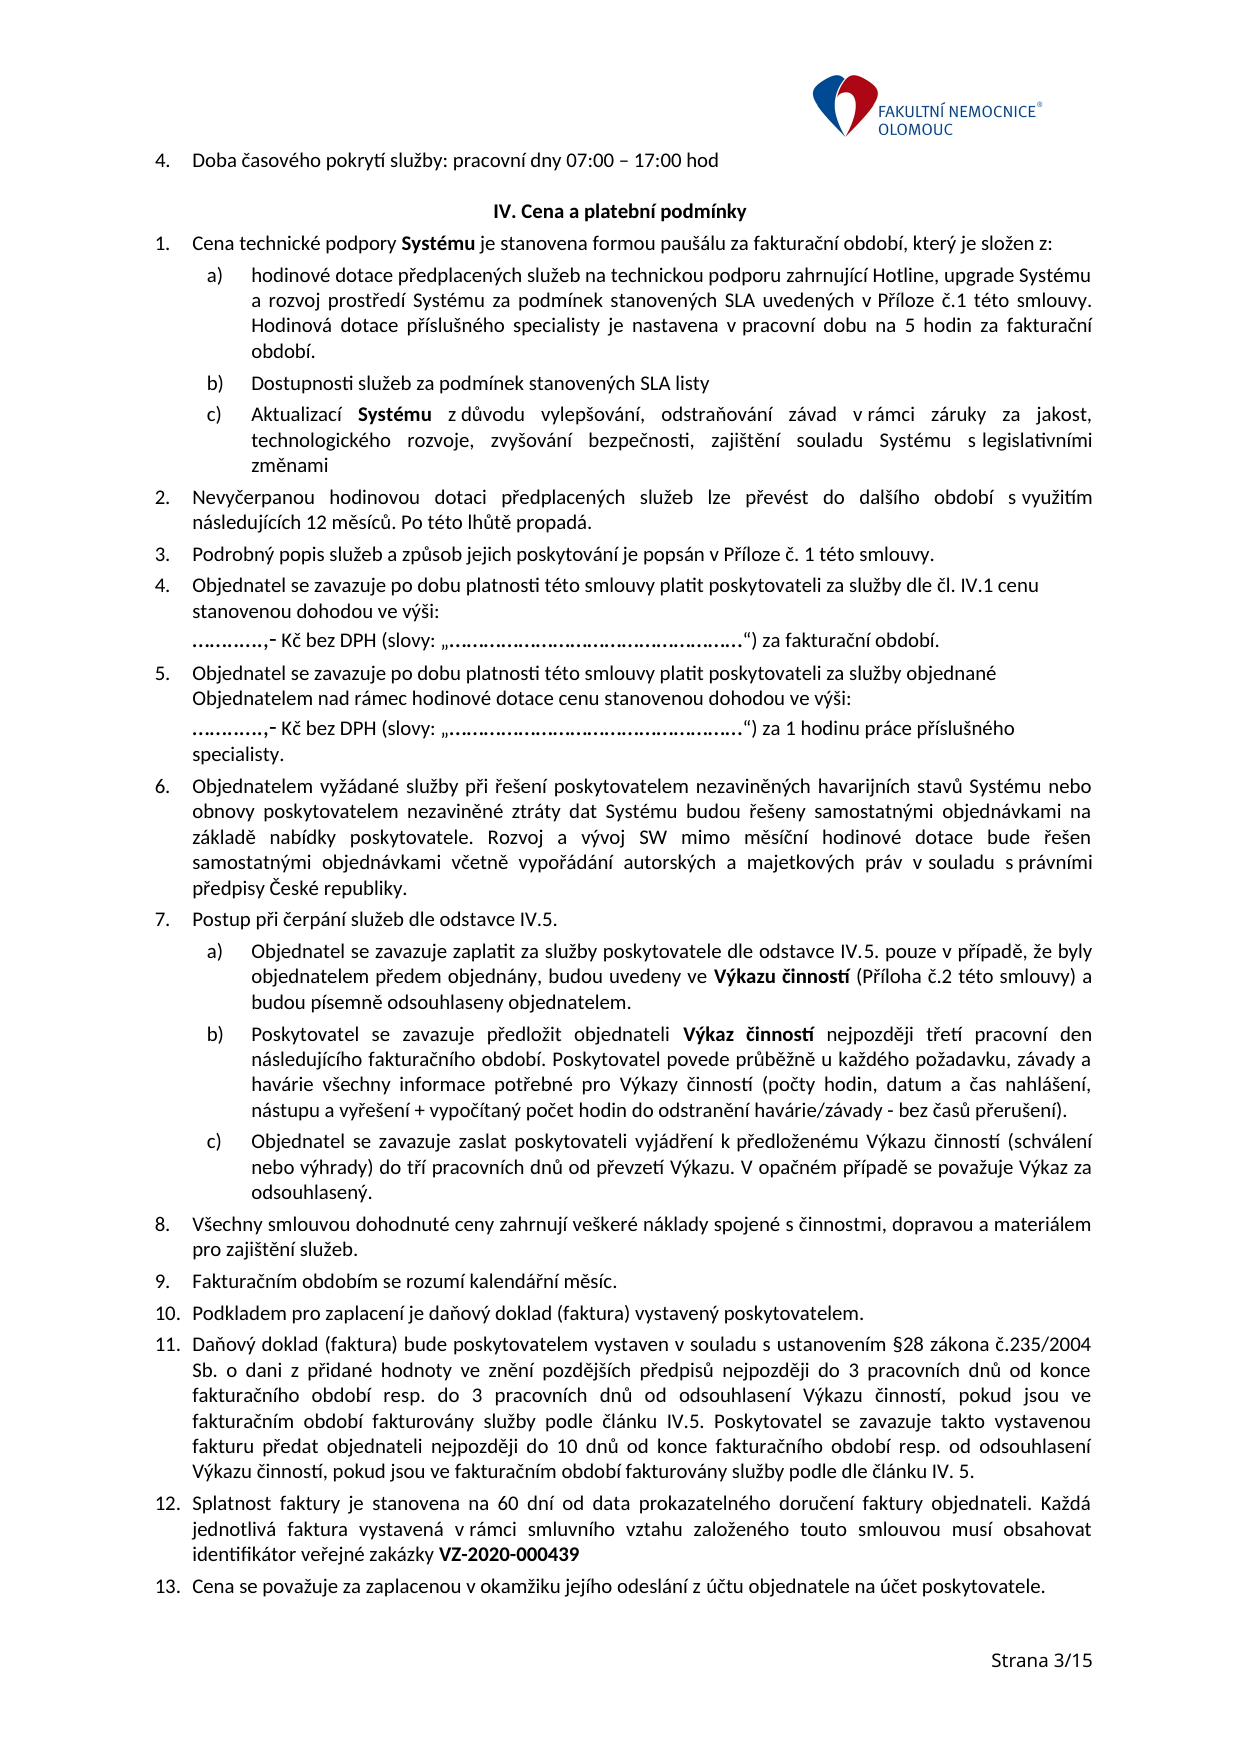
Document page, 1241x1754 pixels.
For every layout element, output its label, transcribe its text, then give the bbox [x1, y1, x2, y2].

list Postup při čerpání služeb dle odstavce IV.5. [154, 907, 1093, 932]
list Objednatel se zavazuje zaplatit za služby poskytovatele dle odstavce IV.5. pouze v případě, že byly objednatelem předem objednány, budou uvedeny ve Výkazu činností (Příloha č.2 této smlouvy) a budou písemně odsouhlaseny objednatelem. [207, 938, 1093, 1014]
list Nevyčerpanou hodinovou dotaci předplacených služeb lze převést do dalšího období s využitím následujících 12 měsíců. Po této lhůtě propadá. [154, 484, 1093, 535]
list Objednatel se zavazuje po dobu platnosti této smlouvy platit poskytovateli za služby objednané Objednatelem nad rámec hodinové dotace cenu stanovenou dohodou ve výši: Kč bez DPH (slovy: „“) za 1 hodinu práce příslušného specialisty. [154, 660, 1093, 767]
list hodinové dotace předplacených služeb na technickou podporu zahrnující Hotline, upgrade Systému a rozvoj prostředí Systému za podmínek stanovených SLA uvedených v Příloze č.1 této smlouvy. Hodinová dotace příslušného specialisty je nastavena v pracovní dobu na 5 hodin za fakturační období. [207, 262, 1093, 363]
list Doba časového pokrytí služby: pracovní dny 07:00 – 17:00 hod [155, 148, 1093, 173]
list Aktualizací Systému z důvodu vylepšování, odstraňování závad v rámci záruky za jakost, technologického rozvoje, zvyšování bezpečnosti, zajištění souladu Systému s legislativními změnami [207, 401, 1093, 478]
picture [811, 73, 1043, 138]
list Objednatelem vyžádané služby při řešení poskytovatelem nezaviněných havarijních stavů Systému nebo obnovy poskytovatelem nezaviněné ztráty dat Systému budou řešeny samostatnými objednávkami na základě nabídky poskytovatele. Rozvoj a vývoj SW mimo měsíční hodinové dotace bude řešen samostatnými objednávkami včetně vypořádání autorských a majetkových práv v souladu s právními předpisy České republiky. [154, 773, 1093, 900]
text IV. Cena a platební podmínky [148, 198, 1093, 224]
list Všechny smlouvou dohodnuté ceny zahrnují veškeré náklady spojené s činnostmi, dopravou a materiálem pro zajištění služeb. [154, 1211, 1093, 1262]
list Podrobný popis služeb a způsob jejich poskytování je popsán v Příloze č. 1 této smlouvy. [154, 541, 1093, 566]
list Dostupnosti služeb za podmínek stanovených SLA listy [207, 370, 1093, 395]
list Podkladem pro zaplacení je daňový doklad (faktura) vystavený poskytovatelem. [154, 1300, 1093, 1325]
list Cena technické podpory Systému je stanovena formou paušálu za fakturační období, který je složen z: [154, 230, 1093, 256]
list Splatnost faktury je stanovena na 60 dní od data prokazatelného doručení faktury objednateli. Každá jednotlivá faktura vystavená v rámci smluvního vztahu založeného touto smlouvou musí obsahovat identifikátor veřejné zakázky VZ-2020-000439 [154, 1490, 1093, 1567]
list Poskytovatel se zavazuje předložit objednateli Výkaz činností nejpozději třetí pracovní den následujícího fakturačního období. Poskytovatel povede průběžně u každého požadavku, závady a havárie všechny informace potřebné pro Výkazy činností (počty hodin, datum a čas nahlášení, nástupu a vyřešení + vypočítaný počet hodin do odstranění havárie/závady - bez časů přerušení). [207, 1021, 1093, 1122]
list Cena se považuje za zaplacenou v okamžiku jejího odeslání z účtu objednatele na účet poskytovatele. [154, 1573, 1093, 1598]
list Objednatel se zavazuje zaslat poskytovateli vyjádření k předloženému Výkazu činností (schválení nebo výhrady) do tří pracovních dnů od převzetí Výkazu. V opačném případě se považuje Výkaz za odsouhlasený. [207, 1129, 1093, 1205]
list Daňový doklad (faktura) bude poskytovatelem vystaven v souladu s ustanovením §28 zákona č.235/2004 Sb. o dani z přidané hodnoty ve znění pozdějších předpisů nejpozději do 3 pracovních dnů od konce fakturačního období resp. do 3 pracovních dnů od odsouhlasení Výkazu činností, pokud jsou ve fakturačním období fakturovány služby podle článku IV.5. Poskytovatel se zavazuje takto vystavenou fakturu předat objednateli nejpozději do 10 dnů od konce fakturačního období resp. od odsouhlasení Výkazu činností, pokud jsou ve fakturačním období fakturovány služby podle dle článku IV. 5. [154, 1332, 1093, 1484]
list Objednatel se zavazuje po dobu platnosti této smlouvy platit poskytovateli za služby dle čl. IV.1 cenu stanovenou dohodou ve výši: Kč bez DPH (slovy: „“) za fakturační období. [154, 573, 1093, 654]
list Fakturačním obdobím se rozumí kalendářní měsíc. [154, 1268, 1093, 1294]
